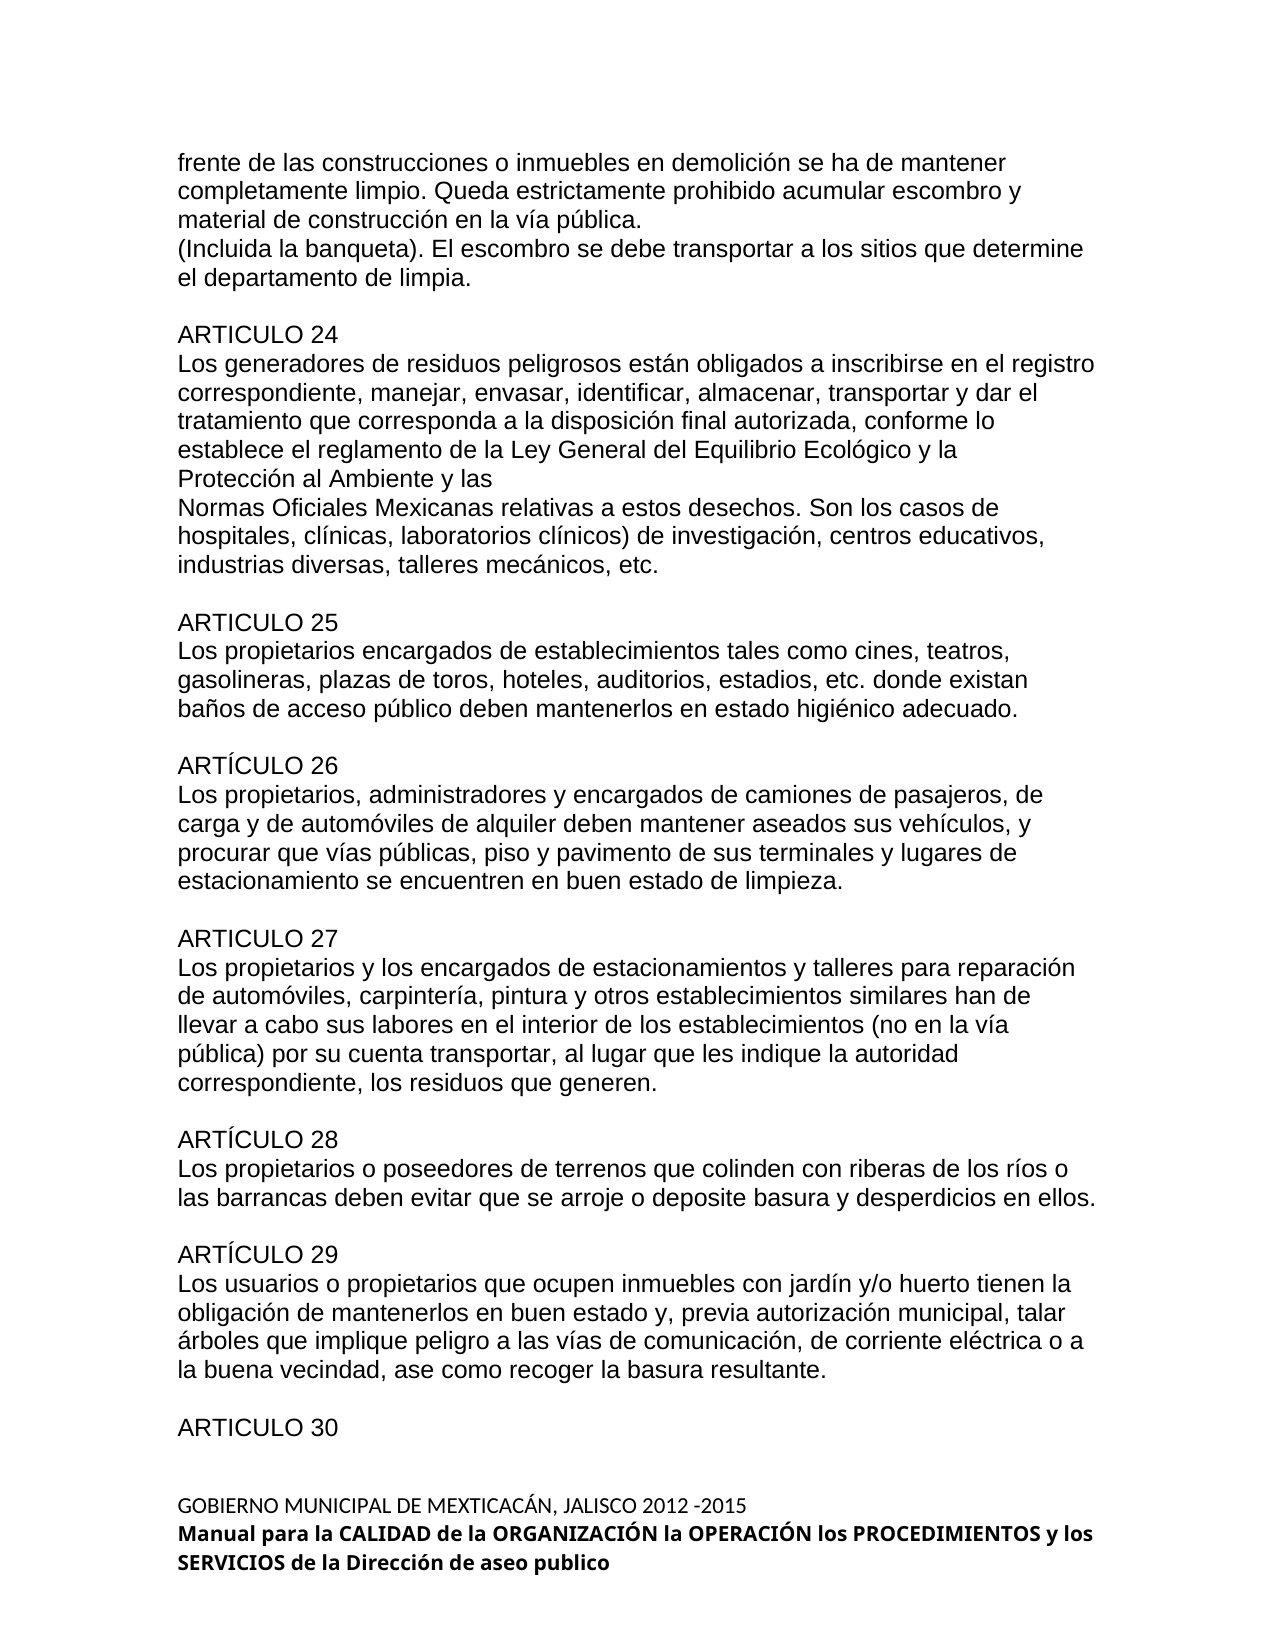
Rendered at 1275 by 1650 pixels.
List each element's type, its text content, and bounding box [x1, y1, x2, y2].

text ARTÍCULO 29 [177, 1240, 1098, 1269]
text Normas Oficiales Mexicanas relativas a estos desechos. Son los casos de hospitales, clínicas, laboratorios clínicos) de investigación, centros educativos, industrias diversas, talleres mecánicos, etc. [177, 493, 1098, 579]
text ARTÍCULO 26 [177, 751, 1098, 780]
text Protección al Ambiente y las [177, 464, 1098, 493]
text ARTICULO 24 [177, 320, 1098, 349]
text ARTICULO 30 [177, 1413, 1098, 1441]
text Los propietarios y los encargados de estacionamientos y talleres para reparación de automóviles, carpintería, pintura y otros establecimientos similares han de llevar a cabo sus labores en el interior de los establecimientos (no en la vía pública) por su cuenta transportar, al lugar que les indique la autoridad correspondiente, los residuos que generen. [177, 953, 1098, 1096]
text Los propietarios, administradores y encargados de camiones de pasajeros, de carga y de automóviles de alquiler deben mantener aseados sus vehículos, y procurar que vías públicas, piso y pavimento de sus terminales y lugares de estacionamiento se encuentren en buen estado de limpieza. [177, 780, 1098, 895]
text ARTÍCULO 28 [177, 1125, 1098, 1154]
text (Incluida la banqueta). El escombro se debe transportar a los sitios que determine el departamento de limpia. [177, 234, 1098, 291]
text ARTICULO 25 [177, 608, 1098, 636]
text ARTICULO 27 [177, 924, 1098, 953]
text Los usuarios o propietarios que ocupen inmuebles con jardín y/o huerto tienen la obligación de mantenerlos en buen estado y, previa autorización municipal, talar árboles que implique peligro a las vías de comunicación, de corriente eléctrica o a la buena vecindad, ase como recoger la basura resultante. [177, 1269, 1098, 1384]
text Los propietarios encargados de establecimientos tales como cines, teatros, gasolineras, plazas de toros, hoteles, auditorios, estadios, etc. donde existan baños de acceso público deben mantenerlos en estado higiénico adecuado. [177, 636, 1098, 723]
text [177, 148, 1098, 234]
text Los generadores de residuos peligrosos están obligados a inscribirse en el registro correspondiente, manejar, envasar, identificar, almacenar, transportar y dar el tratamiento que corresponda a la disposición final autorizada, conforme lo establece el reglamento de la Ley General del Equilibrio Ecológico y la [177, 349, 1098, 464]
text Los propietarios o poseedores de terrenos que colinden con riberas de los ríos o las barrancas deben evitar que se arroje o deposite basura y desperdicios en ellos. [177, 1154, 1098, 1211]
